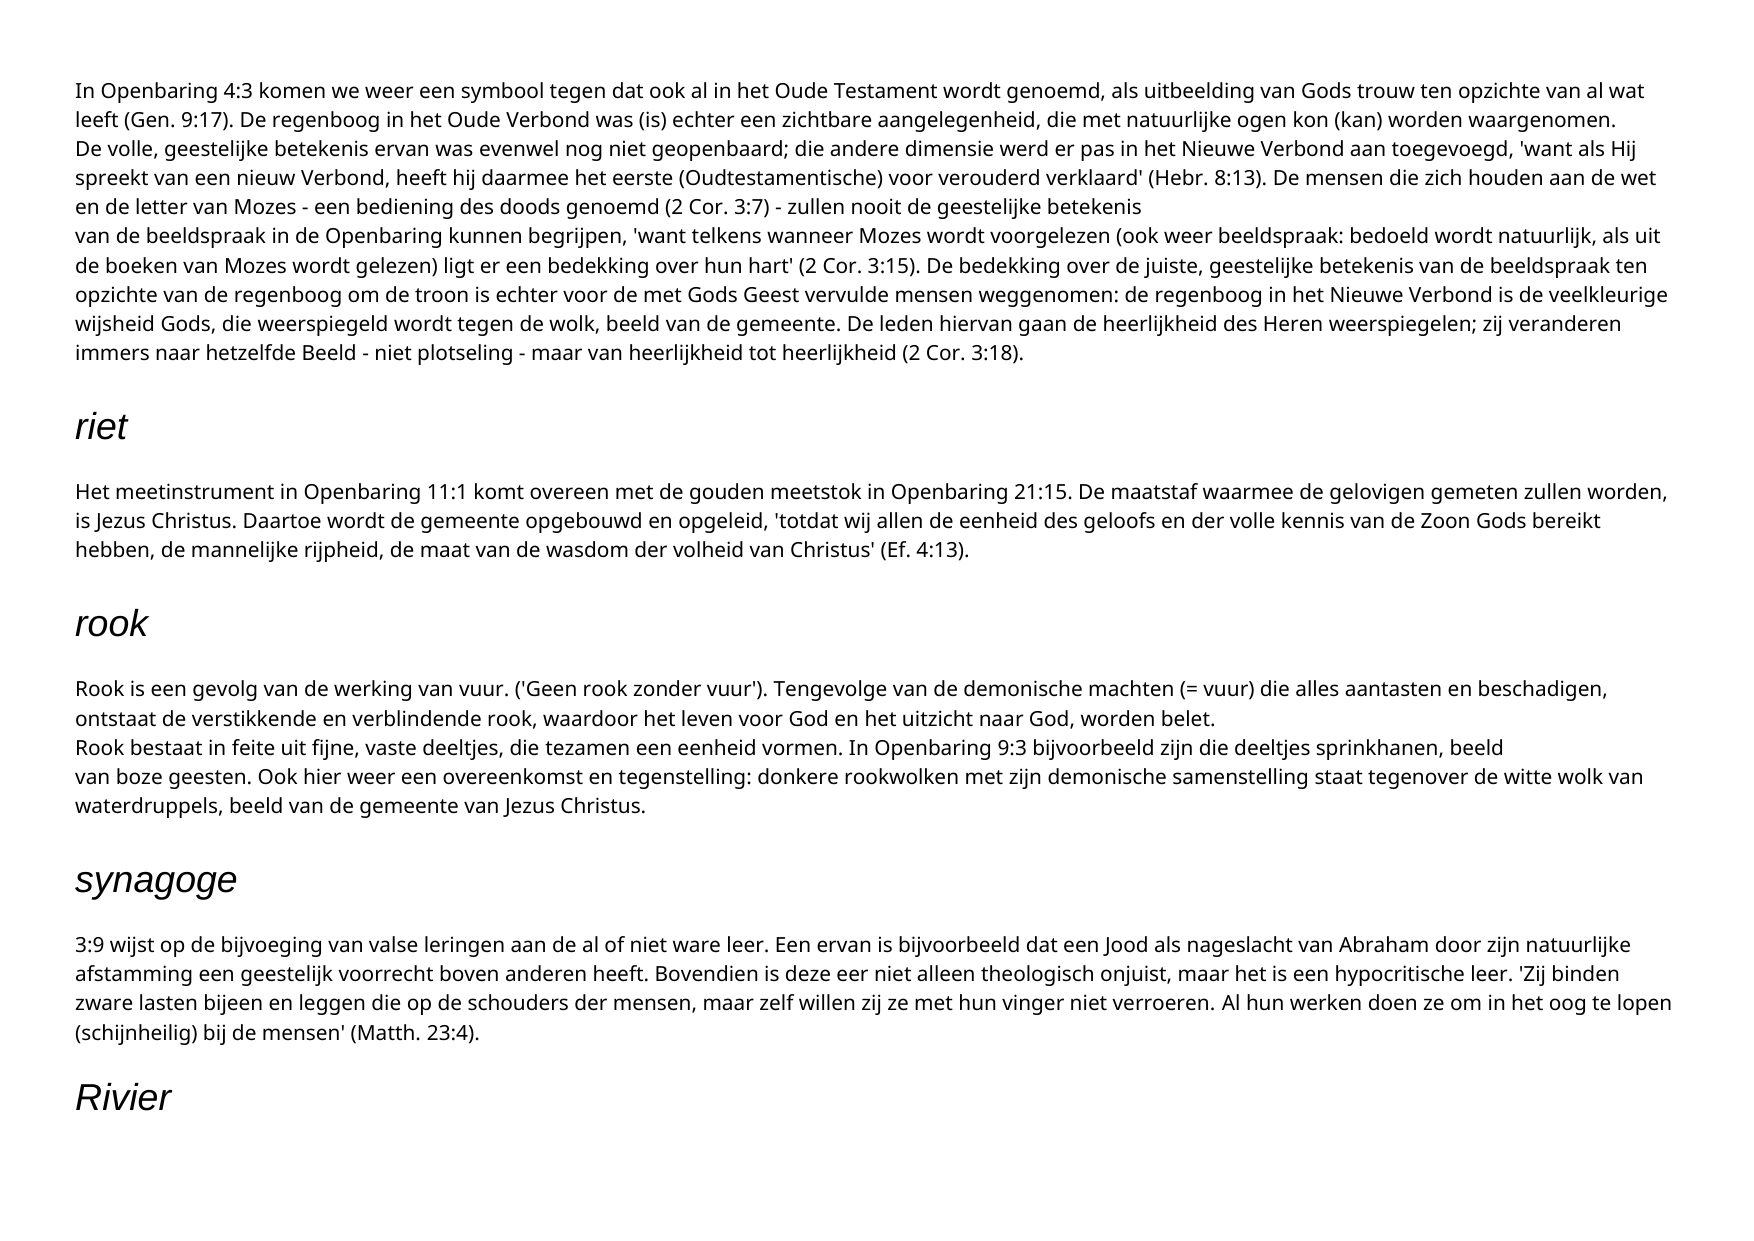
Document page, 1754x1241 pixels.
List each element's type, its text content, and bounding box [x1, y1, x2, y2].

text Rivier [75, 1075, 1679, 1118]
text synagoge [75, 819, 1679, 900]
text van de beeldspraak in de Openbaring kunnen begrijpen, 'want telkens wanneer Mozes wordt voorgelezen (ook weer beeldspraak: bedoeld wordt natuurlijk, als uit de boeken van Mozes wordt gelezen) ligt er een bedekking over hun hart' (2 Cor. 3:15). De bedekking over de juiste, geestelijke betekenis van de beeldspraak ten opzichte van de regenboog om de troon is echter voor de met Gods Geest vervulde mensen weggenomen: de regenboog in het Nieuwe Verbond is de veelkleurige wijsheid Gods, die weerspiegeld wordt tegen de wolk, beeld van de gemeente. De leden hiervan gaan de heerlijkheid des Heren weerspiegelen; zij veranderen immers naar hetzelfde Beeld - niet plotseling - maar van heerlijkheid tot heerlijkheid (2 Cor. 3:18). [75, 221, 1679, 367]
text riet [75, 367, 1679, 447]
text In Openbaring 4:3 komen we weer een symbool tegen dat ook al in het Oude Testament wordt genoemd, als uitbeelding van Gods trouw ten opzichte van al wat leeft (Gen. 9:17). De regenboog in het Oude Verbond was (is) echter een zichtbare aangelegenheid, die met natuurlijke ogen kon (kan) worden waargenomen. [75, 75, 1679, 133]
text rook [75, 564, 1679, 644]
text Rook bestaat in feite uit fijne, vaste deeltjes, die tezamen een eenheid vormen. In Openbaring 9:3 bijvoorbeeld zijn die deeltjes sprinkhanen, beeld van boze geesten. Ook hier weer een overeenkomst en tegenstelling: donkere rookwolken met zijn demonische samenstelling staat tegenover de witte wolk van waterdruppels, beeld van de gemeente van Jezus Christus. [75, 732, 1679, 819]
text De volle, geestelijke betekenis ervan was evenwel nog niet geopenbaard; die andere dimensie werd er pas in het Nieuwe Verbond aan toegevoegd, 'want als Hij spreekt van een nieuw Verbond, heeft hij daarmee het eerste (Oudtestamentische) voor verouderd verklaard' (Hebr. 8:13). De mensen die zich houden aan de wet en de letter van Mozes - een bediening des doods genoemd (2 Cor. 3:7) - zullen nooit de geestelijke betekenis [75, 133, 1679, 221]
text 3:9 wijst op de bijvoeging van valse leringen aan de al of niet ware leer. Een ervan is bijvoorbeeld dat een Jood als nageslacht van Abraham door zijn natuurlijke afstamming een geestelijk voorrecht boven anderen heeft. Bovendien is deze eer niet alleen theologisch onjuist, maar het is een hypocritische leer. 'Zij binden zware lasten bijeen en leggen die op de schouders der mensen, maar zelf willen zij ze met hun vinger niet verroeren. Al hun werken doen ze om in het oog te lopen (schijnheilig) bij de mensen' (Matth. 23:4). [75, 929, 1679, 1046]
text Rook is een gevolg van de werking van vuur. ('Geen rook zonder vuur'). Tengevolge van de demonische machten (= vuur) die alles aantasten en beschadigen, ontstaat de verstikkende en verblindende rook, waardoor het leven voor God en het uitzicht naar God, worden belet. [75, 674, 1679, 732]
text Het meetinstrument in Openbaring 11:1 komt overeen met de gouden meetstok in Openbaring 21:15. De maatstaf waarmee de gelovigen gemeten zullen worden, is Jezus Christus. Daartoe wordt de gemeente opgebouwd en opgeleid, 'totdat wij allen de eenheid des geloofs en der volle kennis van de Zoon Gods bereikt hebben, de mannelijke rijpheid, de maat van de wasdom der volheid van Christus' (Ef. 4:13). [75, 476, 1679, 564]
